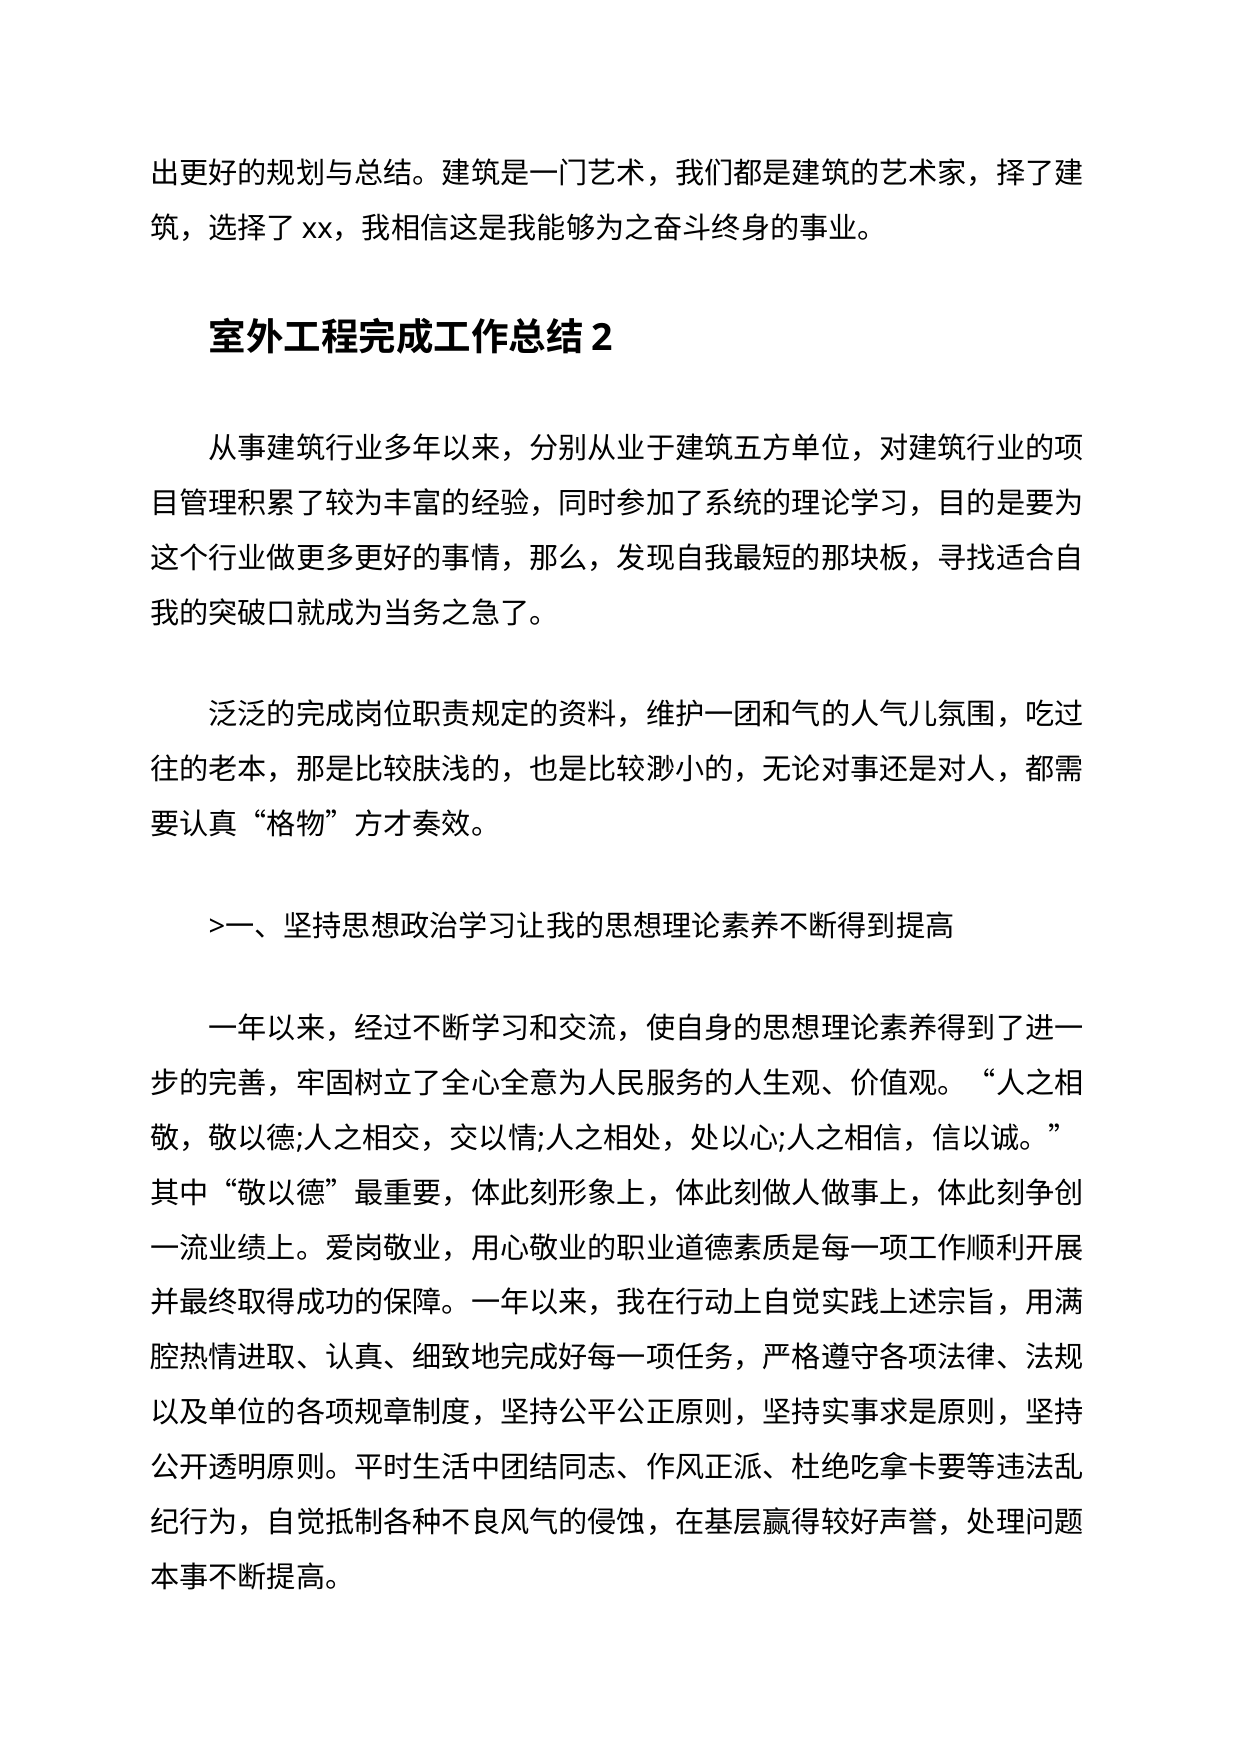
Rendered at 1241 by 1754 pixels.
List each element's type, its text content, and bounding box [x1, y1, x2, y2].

text 室外工程完成工作总结2 [150, 307, 1090, 361]
text 泛泛的完成岗位职责规定的资料，维护一团和气的人气儿氛围，吃过往的老本，那是比较肤浅的，也是比较渺小的，无论对事还是对人，都需要认真“格物”方才奏效。 [150, 691, 1090, 843]
text 从事建筑行业多年以来，分别从业于建筑五方单位，对建筑行业的项目管理积累了较为丰富的经验，同时参加了系统的理论学习，目的是要为这个行业做更多更好的事情，那么，发现自我最短的那块板，寻找适合自我的突破口就成为当务之急了。 [150, 424, 1090, 631]
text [150, 150, 1090, 247]
text >一、坚持思想政治学习让我的思想理论素养不断得到提高 [150, 902, 1090, 945]
text 一年以来，经过不断学习和交流，使自身的思想理论素养得到了进一步的完善，牢固树立了全心全意为人民服务的人生观、价值观。“人之相敬，敬以德;人之相交，交以情;人之相处，处以心;人之相信，信以诚。”其中“敬以德”最重要，体此刻形象上，体此刻做人做事上，体此刻争创一流业绩上。爱岗敬业，用心敬业的职业道德素质是每一项工作顺利开展并最终取得成功的保障。一年以来，我在行动上自觉实践上述宗旨，用满腔热情进取、认真、细致地完成好每一项任务，严格遵守各项法律、法规以及单位的各项规章制度，坚持公平公正原则，坚持实事求是原则，坚持公开透明原则。平时生活中团结同志、作风正派、杜绝吃拿卡要等违法乱纪行为，自觉抵制各种不良风气的侵蚀，在基层赢得较好声誉，处理问题本事不断提高。 [150, 1004, 1090, 1596]
